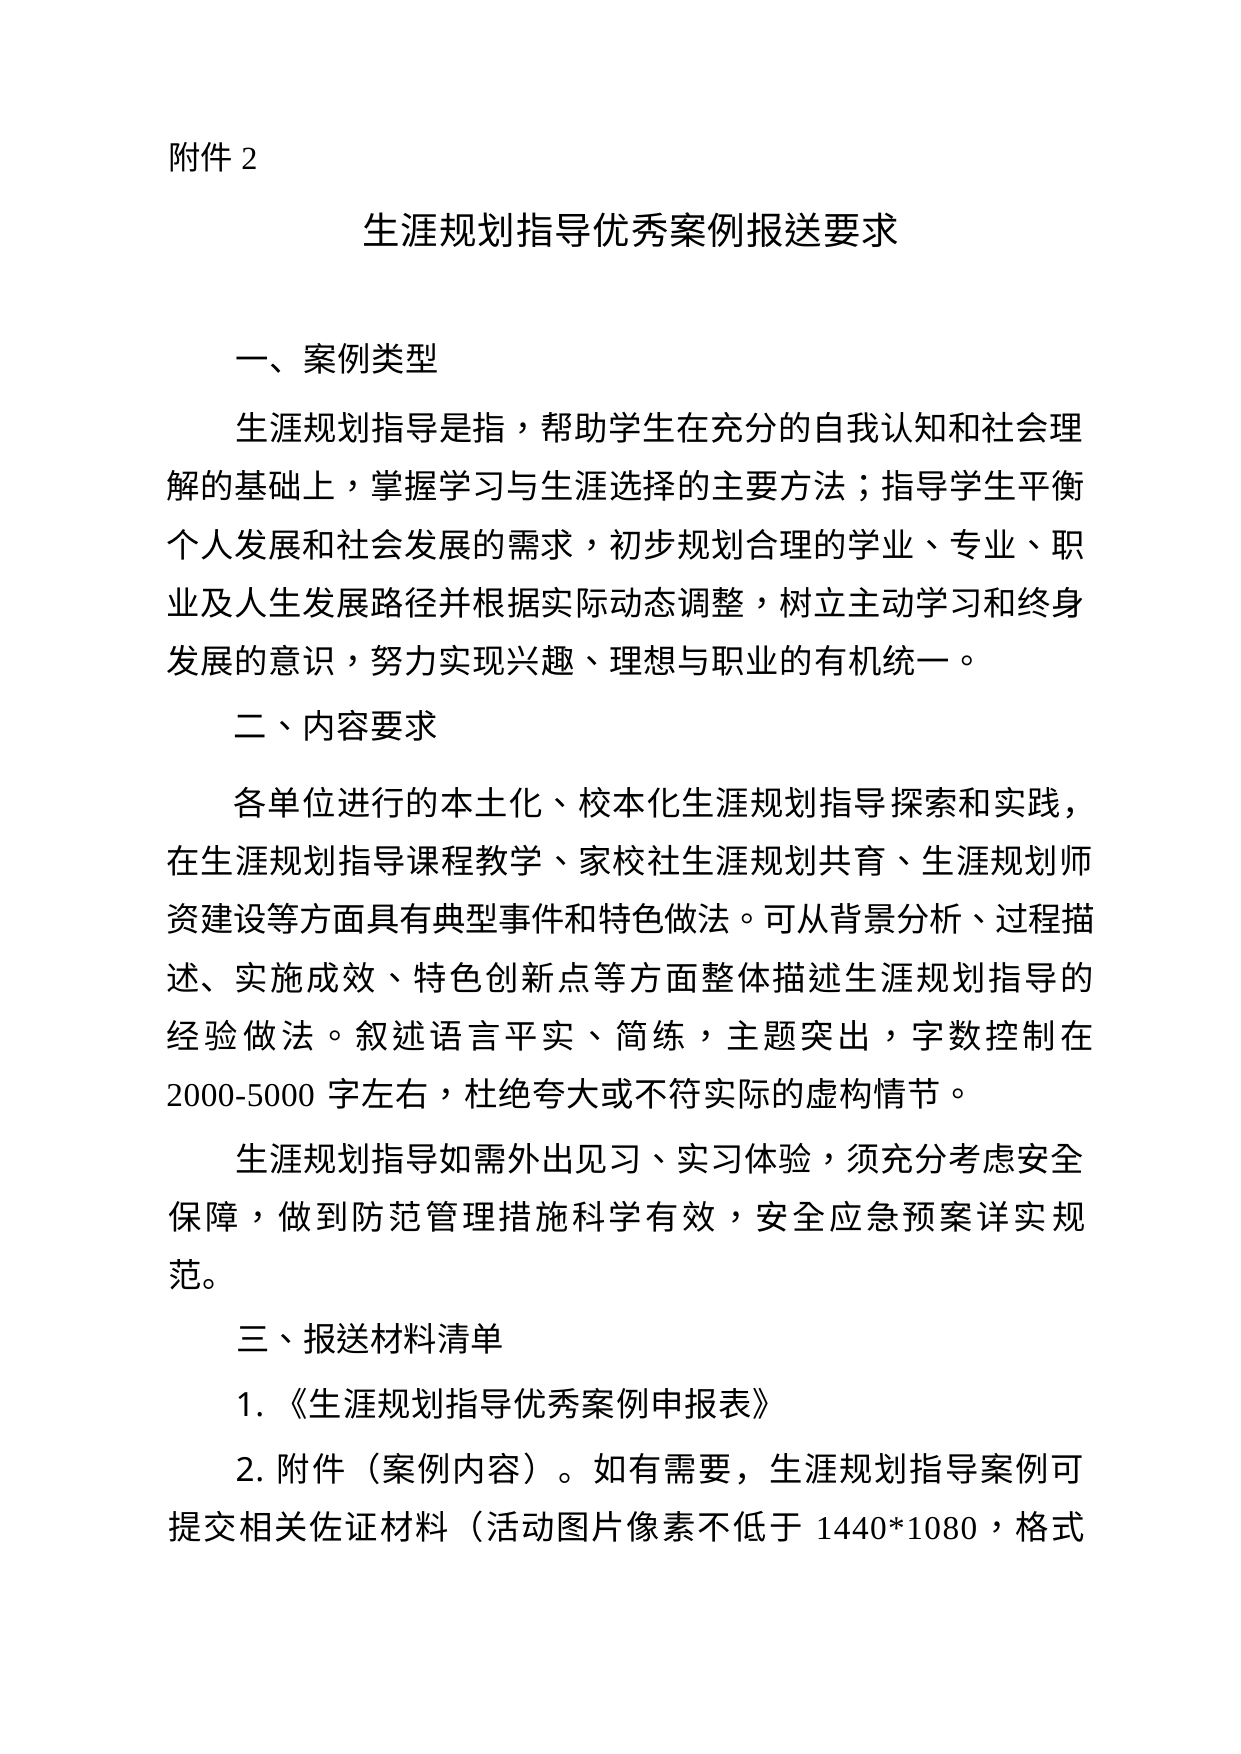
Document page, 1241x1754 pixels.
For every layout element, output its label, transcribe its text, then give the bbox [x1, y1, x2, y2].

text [168, 1434, 1085, 1551]
text 生涯规划指导优秀案例报送要求 [166, 198, 1095, 256]
text 1. 《生涯规划指导优秀案例申报表》 [168, 1370, 1085, 1428]
text 各单位进行的本土化、校本化生涯规划指导探索和实践，在生涯规划指导课程教学、家校社生涯规划共育、生涯规划师资建设等方面具有典型事件和特色做法。可从背景分析、过程描述、实施成效、特色创新点等方面整体描述生涯规划指导的经验做法。叙述语言平实、简练，主题突出，字数控制在 2000-5000 字左右，杜绝夸大或不符实际的虚构情节。 [166, 768, 1095, 1118]
text 三、报送材料清单 [236, 1305, 1095, 1363]
text 附件 2 [168, 123, 1095, 181]
list 生涯规划指导是指，帮助学生在充分的自我认知和社会理解的基础上，掌握学习与生涯选择的主要方法；指导学生平衡个人发展和社会发展的需求，初步规划合理的学业、专业、职业及人生发展路径并根据实际动态调整，树立主动学习和终身发展的意识，努力实现兴趣、理想与职业的有机统一。 [166, 394, 1086, 686]
list 一、案例类型 [166, 325, 1086, 383]
text 二、内容要求 [234, 691, 1095, 750]
text 生涯规划指导如需外出见习、实习体验，须充分考虑安全保障，做到防范管理措施科学有效，安全应急预案详实规范。 [168, 1124, 1085, 1299]
